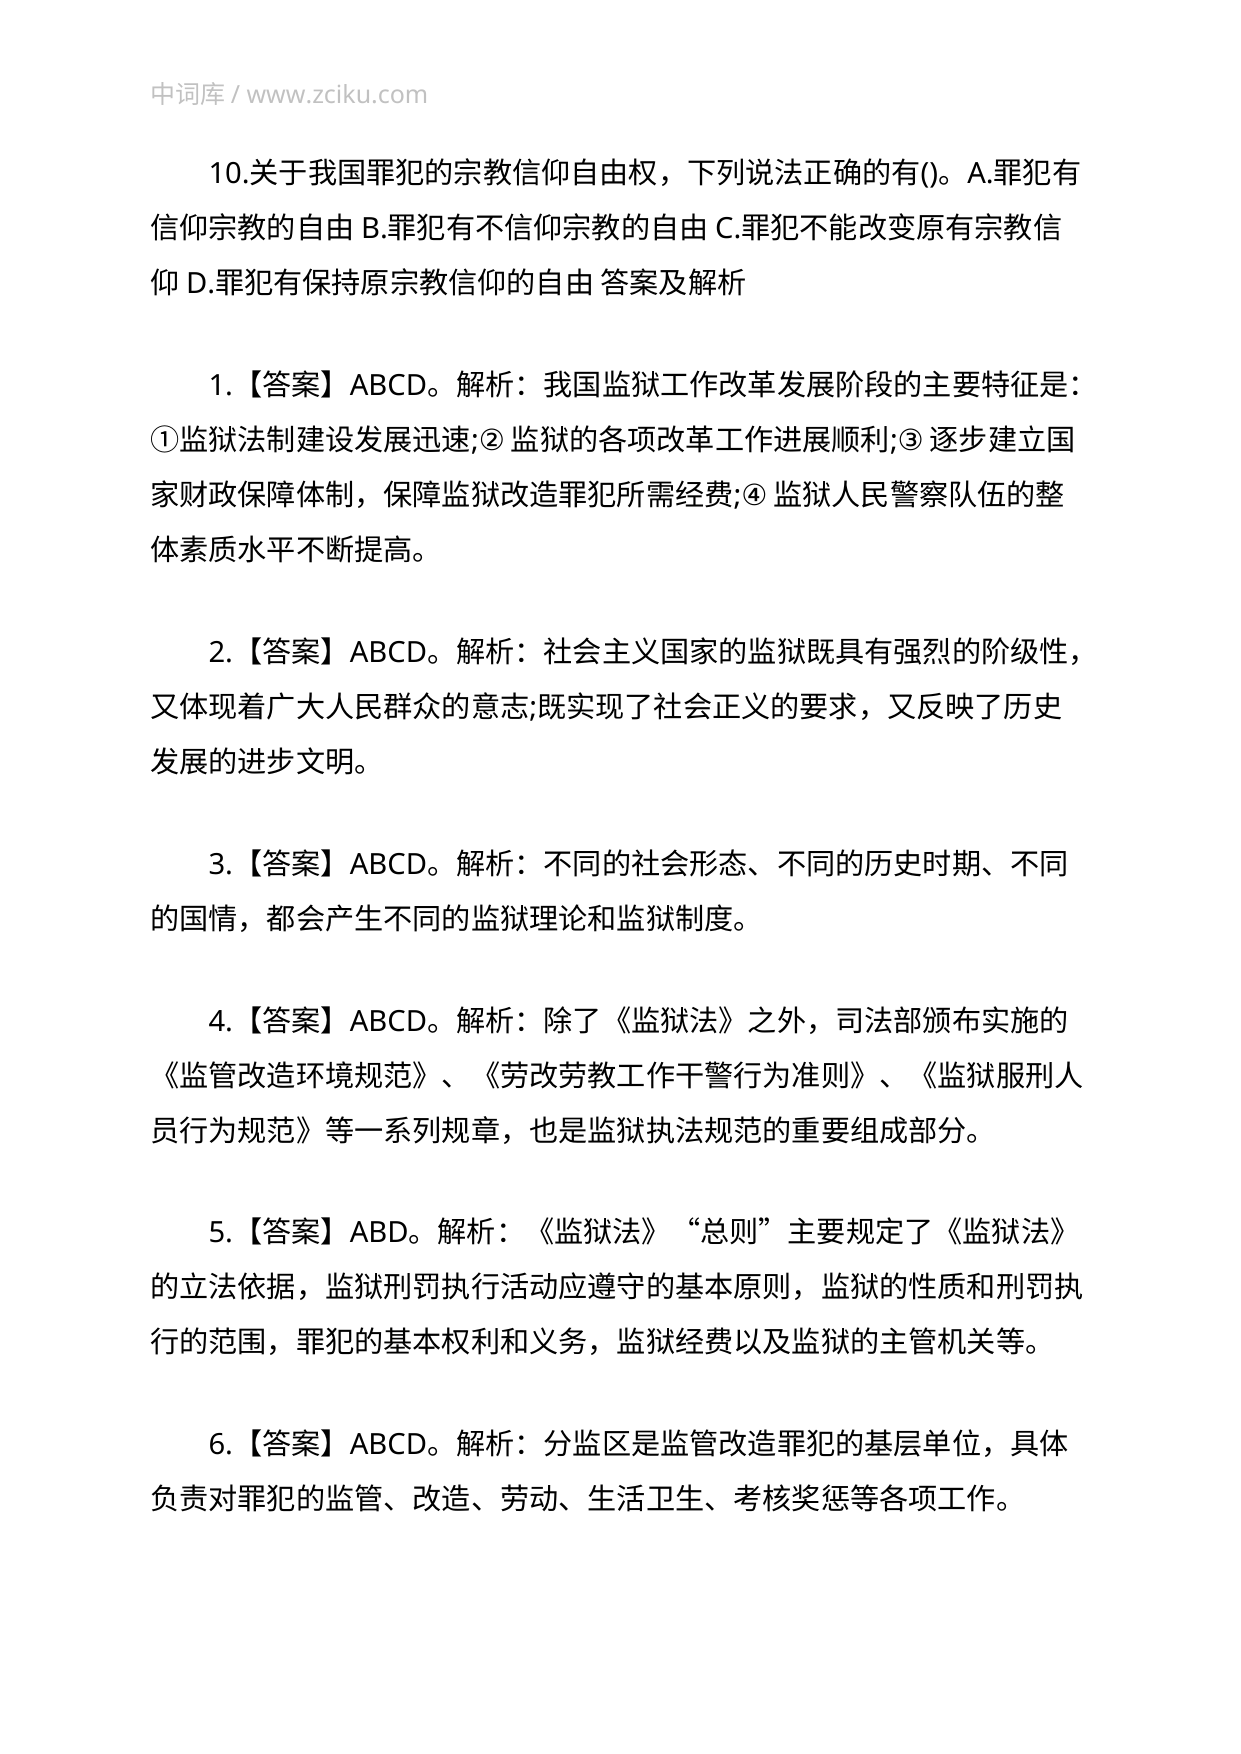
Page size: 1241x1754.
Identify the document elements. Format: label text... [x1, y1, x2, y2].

text 5.【答案】ABD。解析：《监狱法》“总则”主要规定了《监狱法》的立法依据，监狱刑罚执行活动应遵守的基本原则，监狱的性质和刑罚执行的范围，罪犯的基本权利和义务，监狱经费以及监狱的主管机关等。 [150, 1209, 1090, 1361]
text 1.【答案】ABCD。解析：我国监狱工作改革发展阶段的主要特征是：①监狱法制建设发展迅速;②监狱的各项改革工作进展顺利;③逐步建立国家财政保障体制，保障监狱改造罪犯所需经费;④监狱人民警察队伍的整体素质水平不断提高。 [150, 362, 1090, 569]
text 10.关于我国罪犯的宗教信仰自由权，下列说法正确的有()。A.罪犯有信仰宗教的自由 B.罪犯有不信仰宗教的自由 C.罪犯不能改变原有宗教信仰 D.罪犯有保持原宗教信仰的自由 答案及解析 [150, 150, 1090, 302]
text 4.【答案】ABCD。解析：除了《监狱法》之外，司法部颁布实施的《监管改造环境规范》、《劳改劳教工作干警行为准则》、《监狱服刑人员行为规范》等一系列规章，也是监狱执法规范的重要组成部分。 [150, 997, 1090, 1149]
text 6.【答案】ABCD。解析：分监区是监管改造罪犯的基层单位，具体负责对罪犯的监管、改造、劳动、生活卫生、考核奖惩等各项工作。 [150, 1421, 1090, 1518]
text 3.【答案】ABCD。解析：不同的社会形态、不同的历史时期、不同的国情，都会产生不同的监狱理论和监狱制度。 [150, 841, 1090, 938]
text 2.【答案】ABCD。解析：社会主义国家的监狱既具有强烈的阶级性，又体现着广大人民群众的意志;既实现了社会正义的要求，又反映了历史发展的进步文明。 [150, 629, 1090, 781]
